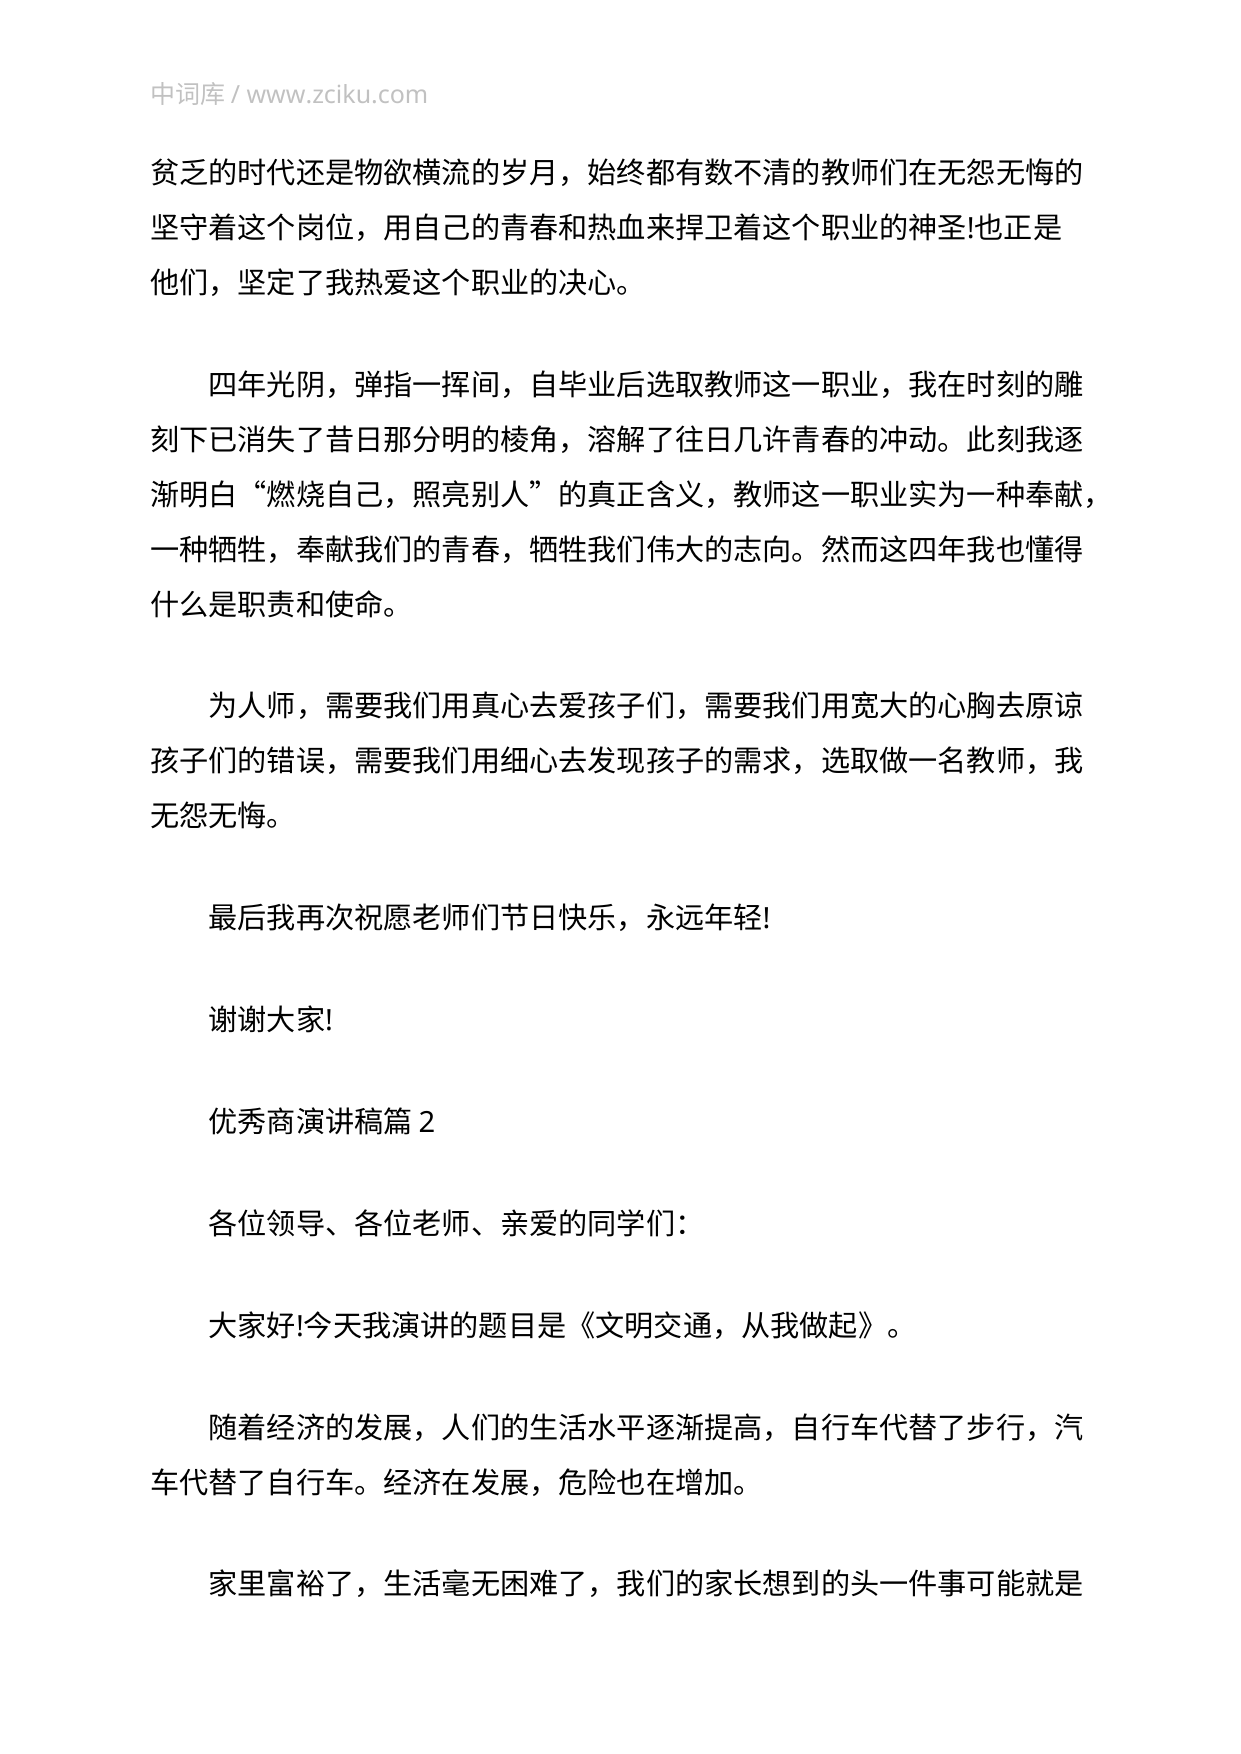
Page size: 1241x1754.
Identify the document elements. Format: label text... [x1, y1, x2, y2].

text 四年光阴，弹指一挥间，自毕业后选取教师这一职业，我在时刻的雕刻下已消失了昔日那分明的棱角，溶解了往日几许青春的冲动。此刻我逐渐明白“燃烧自己，照亮别人”的真正含义，教师这一职业实为一种奉献，一种牺牲，奉献我们的青春，牺牲我们伟大的志向。然而这四年我也懂得什么是职责和使命。 [150, 362, 1090, 623]
text 优秀商演讲稿篇2 [150, 1098, 1090, 1141]
text 最后我再次祝愿老师们节日快乐，永远年轻! [150, 894, 1090, 937]
text 各位领导、各位老师、亲爱的同学们： [150, 1201, 1090, 1243]
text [150, 150, 1090, 302]
text 为人师，需要我们用真心去爱孩子们，需要我们用宽大的心胸去原谅孩子们的错误，需要我们用细心去发现孩子的需求，选取做一名教师，我无怨无悔。 [150, 683, 1090, 835]
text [150, 1561, 1090, 1603]
text 随着经济的发展，人们的生活水平逐渐提高，自行车代替了步行，汽车代替了自行车。经济在发展，危险也在增加。 [150, 1404, 1090, 1501]
text 谢谢大家! [150, 997, 1090, 1039]
text 大家好!今天我演讲的题目是《文明交通，从我做起》。 [150, 1302, 1090, 1345]
